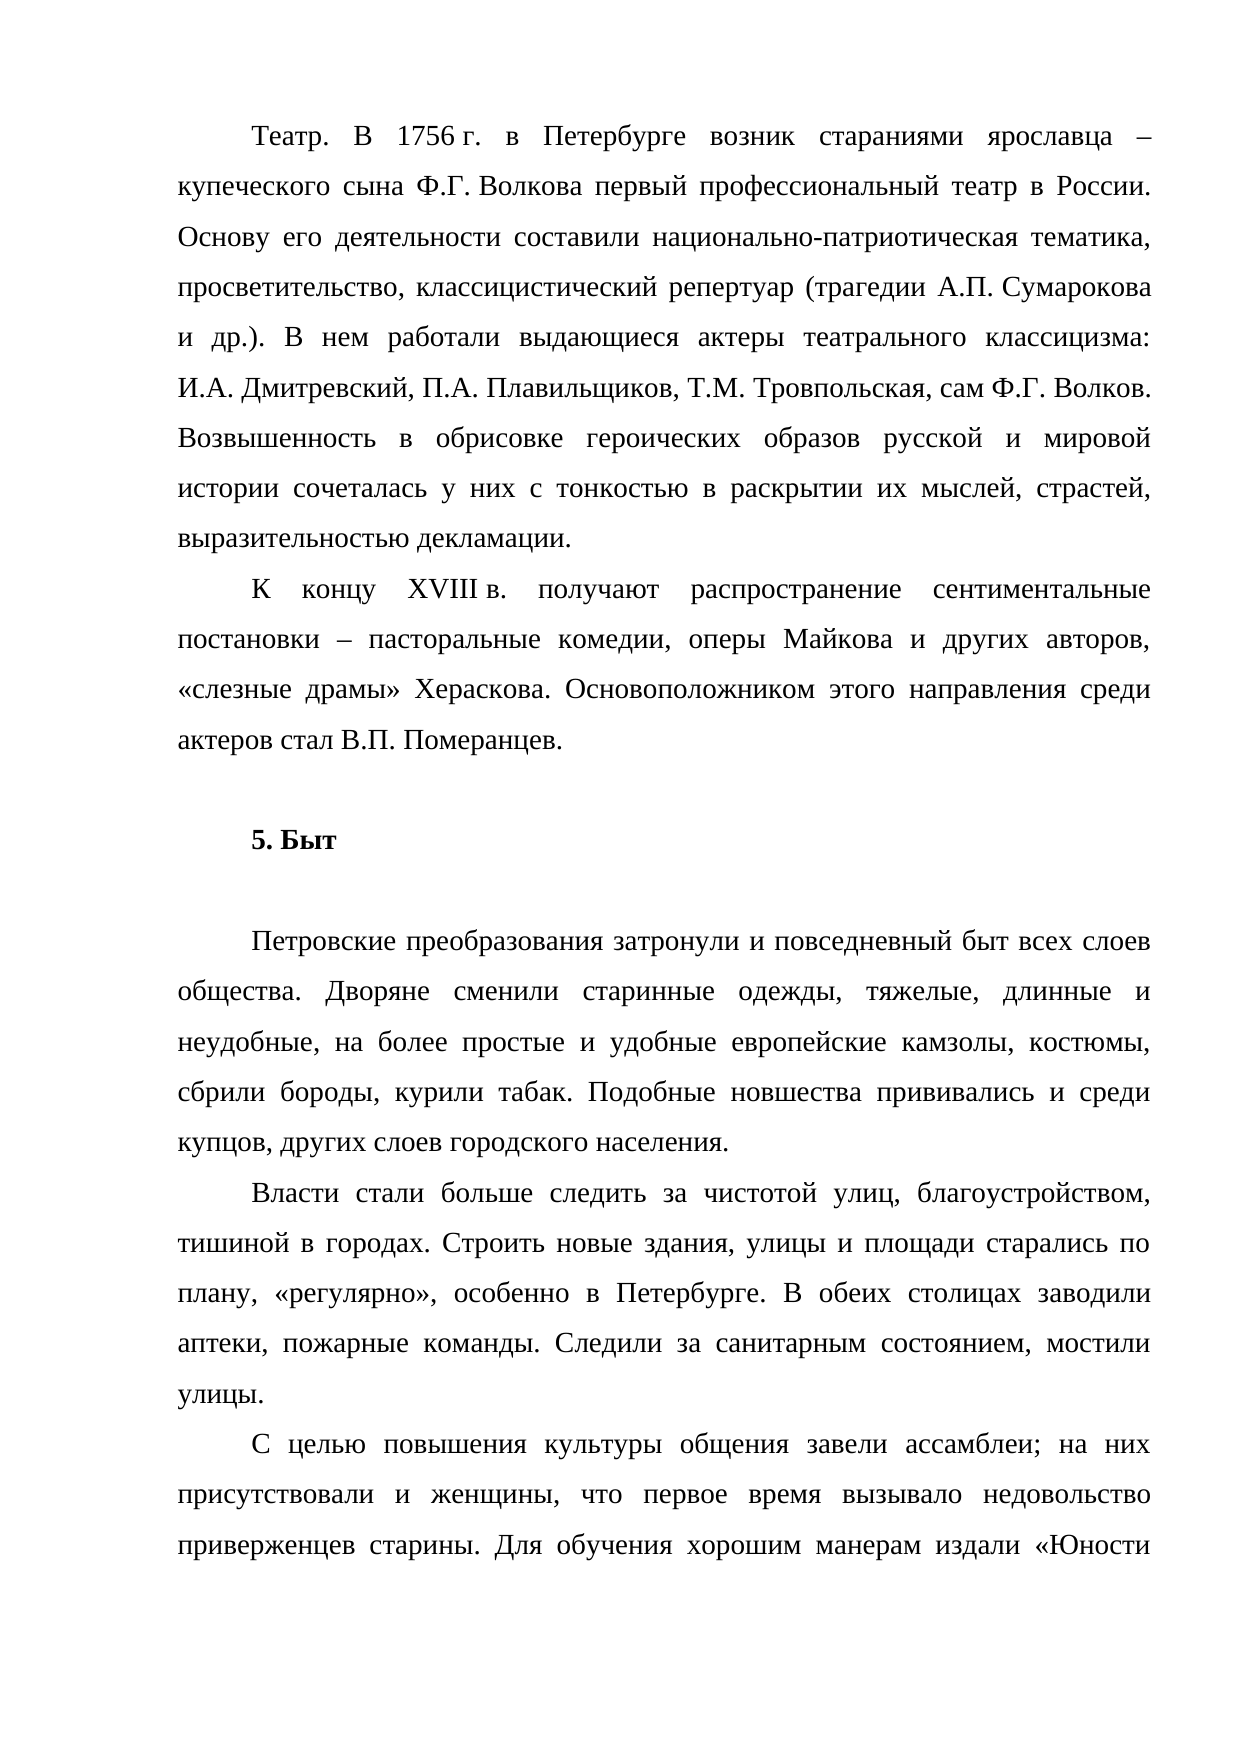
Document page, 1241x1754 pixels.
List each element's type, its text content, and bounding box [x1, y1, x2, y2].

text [177, 1426, 1152, 1560]
text К концу XVIII в. получают распространение сентиментальные постановки – пасторальные комедии, оперы Майкова и других авторов, «слезные драмы» Хераскова. Основоположником этого направления среди актеров стал В.П. Померанцев. [177, 571, 1152, 755]
text Петровские преобразования затронули и повседневный быт всех слоев общества. Дворяне сменили старинные одежды, тяжелые, длинные и неудобные, на более простые и удобные европейские камзолы, костюмы, сбрили бороды, курили табак. Подобные новшества прививались и среди купцов, других слоев городского населения. [177, 923, 1152, 1158]
text Власти стали больше следить за чистотой улиц, благоустройством, тишиной в городах. Строить новые здания, улицы и площади старались по плану, «регулярно», особенно в Петербурге. В обеих столицах заводили аптеки, пожарные команды. Следили за санитарным состоянием, мостили улицы. [177, 1175, 1152, 1409]
text Театр. В 1756 г. в Петербурге возник стараниями ярославца – купеческого сына Ф.Г. Волкова первый профессиональный театр в России. Основу его деятельности составили национально-патриотическая тематика, просветительство, классицистический репертуар (трагедии А.П. Сумарокова и др.). В нем работали выдающиеся актеры театрального классицизма: И.А. Дмитревский, П.А. Плавильщиков, Т.М. Тровпольская, сам Ф.Г. Волков. Возвышенность в обрисовке героических образов русской и мировой истории сочеталась у них с тонкостью в раскрытии их мыслей, страстей, выразительностью декламации. [177, 118, 1152, 554]
text 5. Быт [177, 822, 1152, 856]
